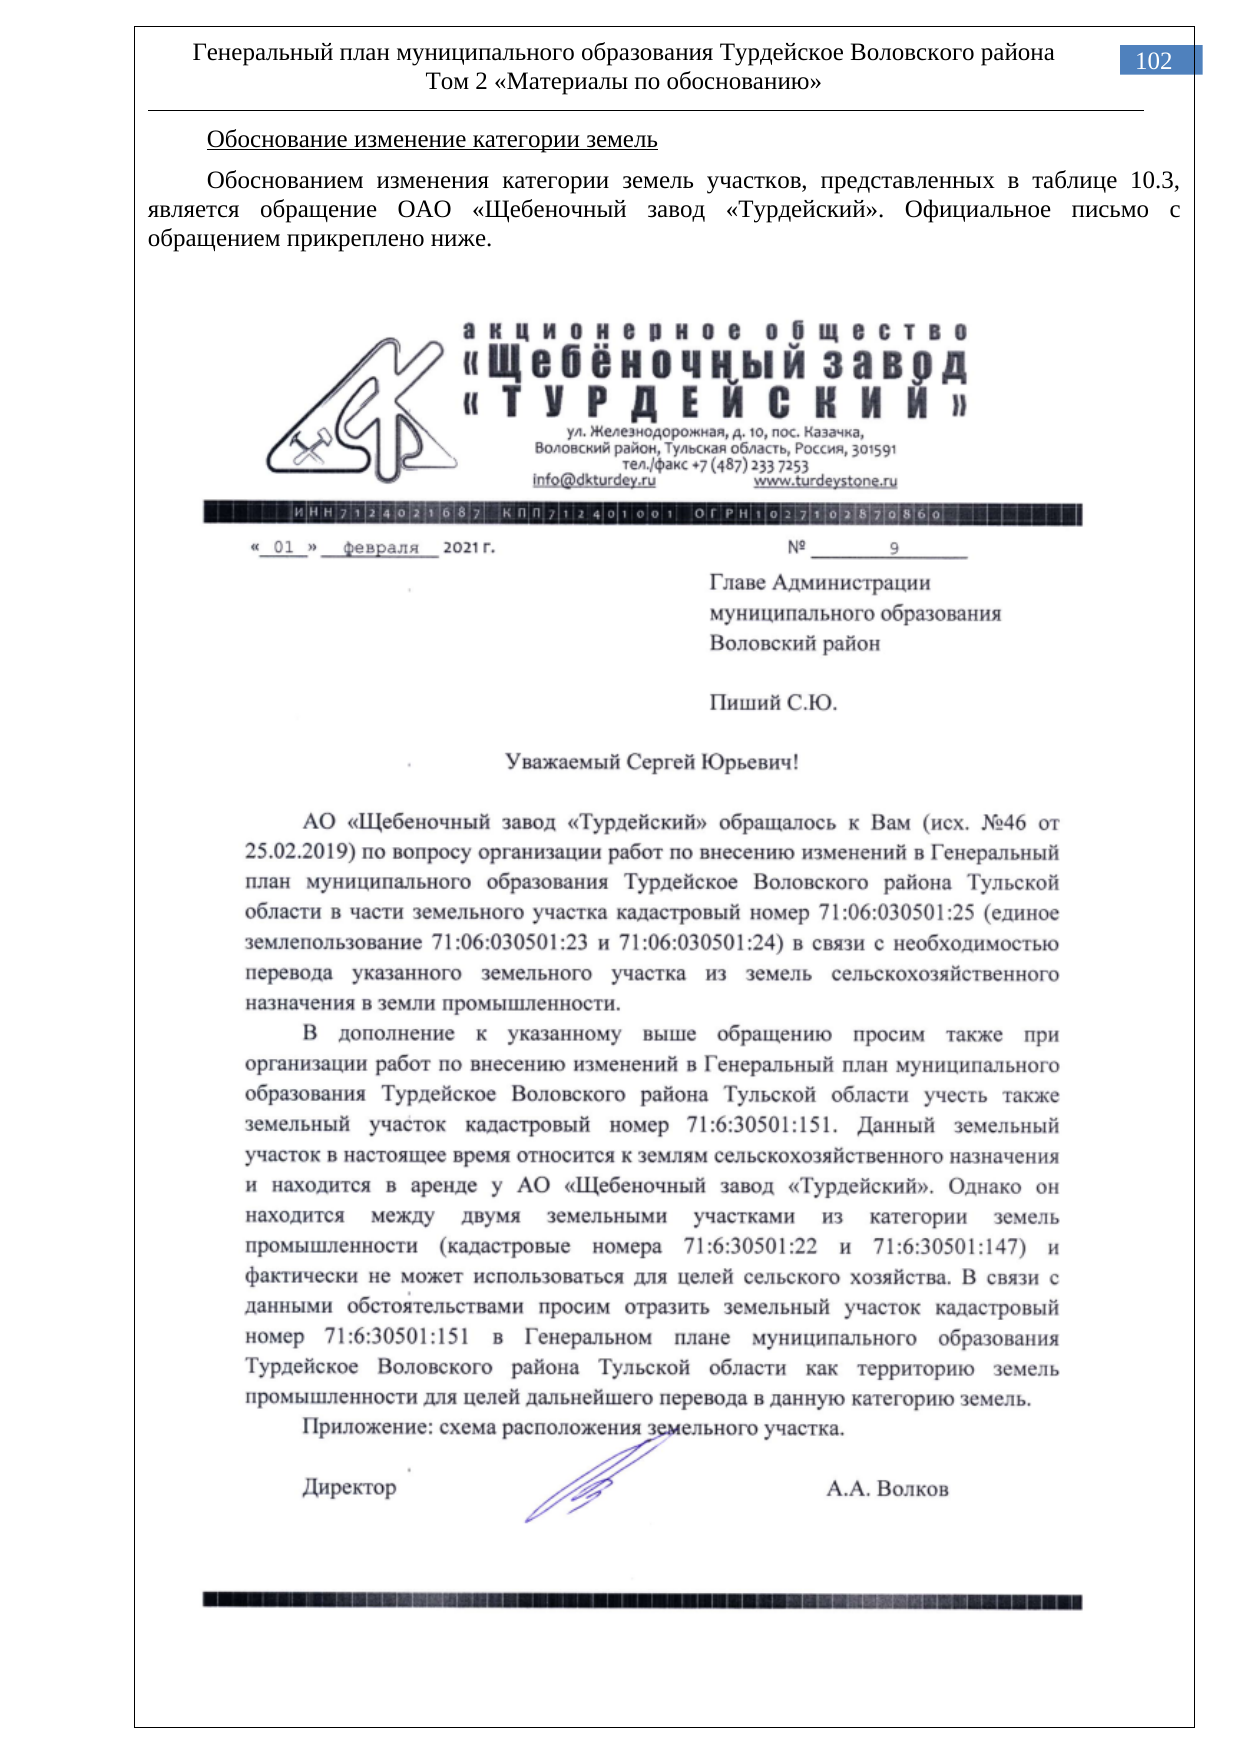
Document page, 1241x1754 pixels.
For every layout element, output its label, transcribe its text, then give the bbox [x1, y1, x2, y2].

text Обоснованием изменения категории земель участков, представленных в таблице 10.3, является обращение ОАО «Щебеночный завод «Турдейский». Официальное письмо с обращением прикреплено ниже. [148, 165, 1181, 251]
text Обоснование изменение категории земель [148, 124, 1181, 153]
picture [147, 292, 1089, 1635]
